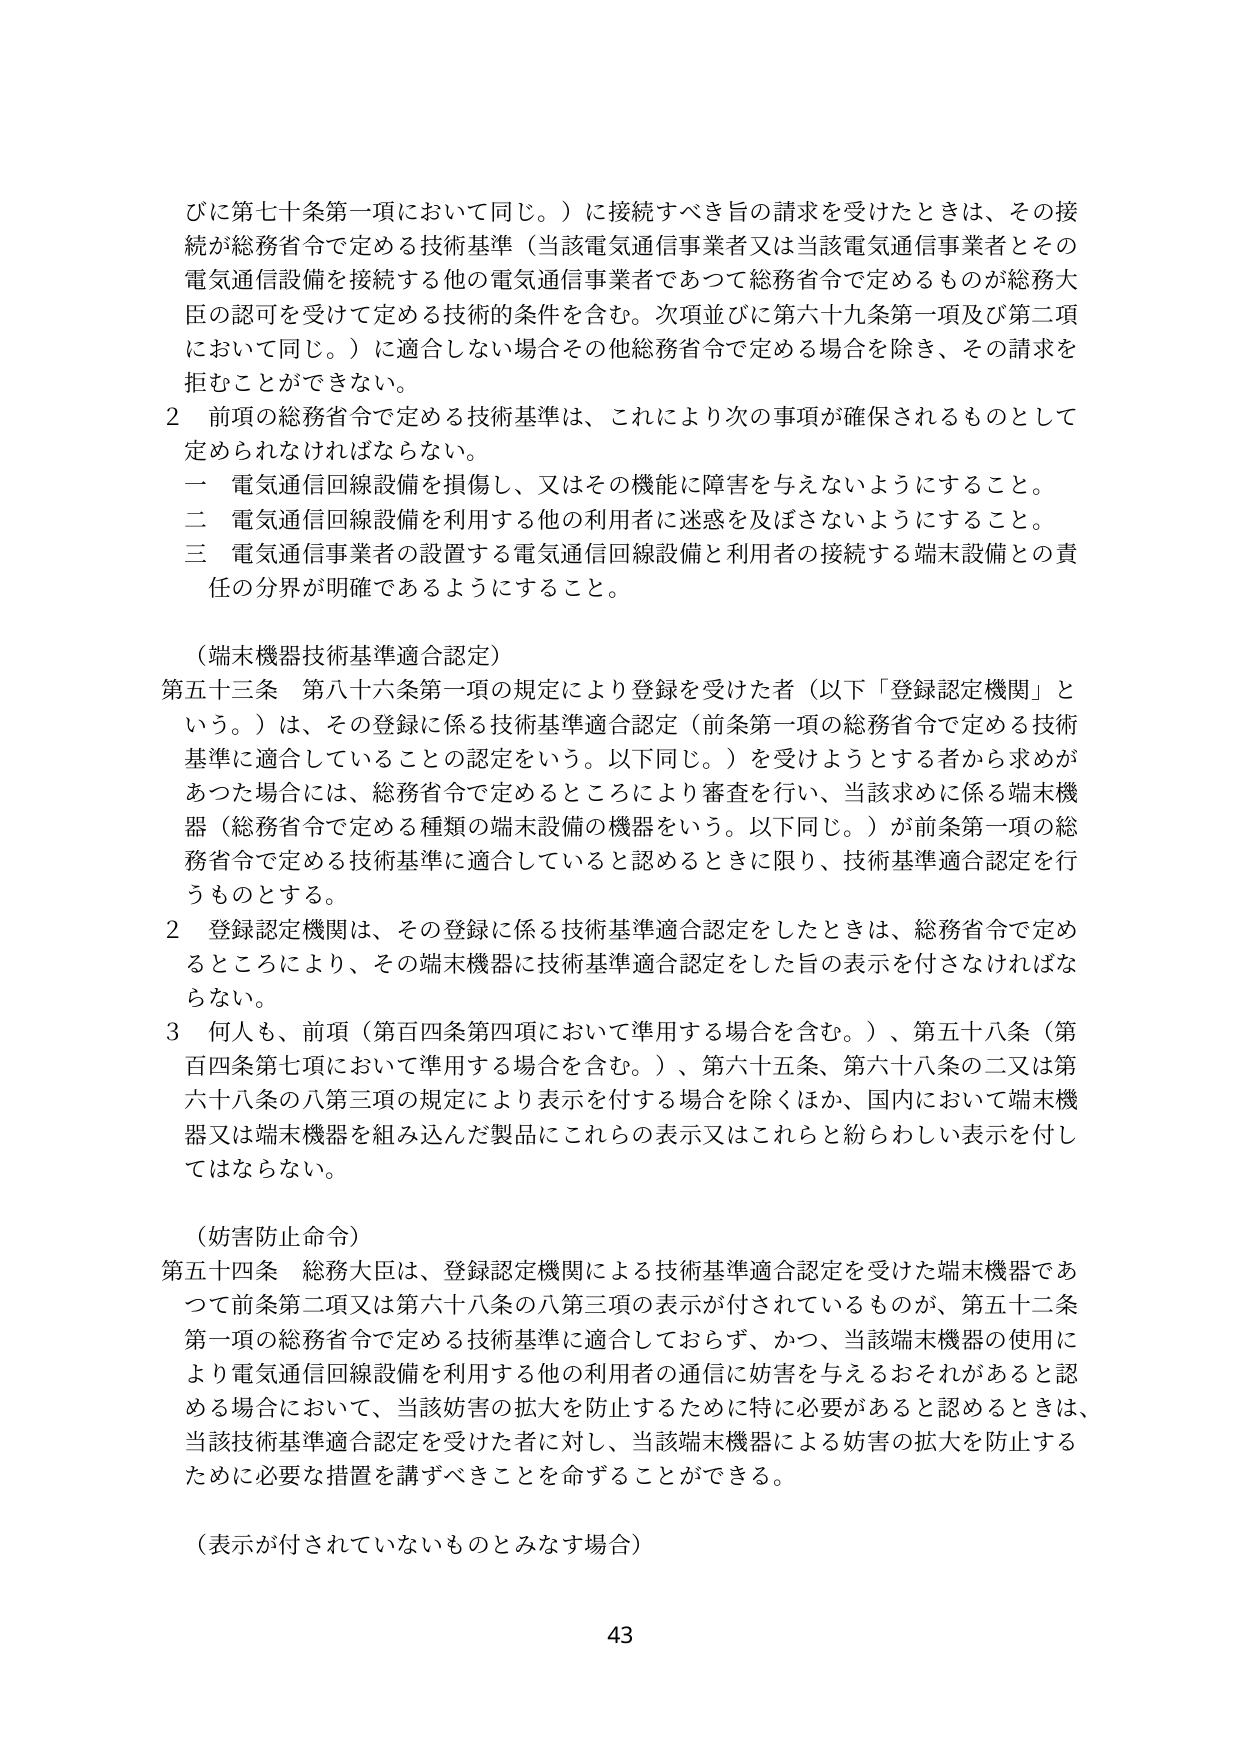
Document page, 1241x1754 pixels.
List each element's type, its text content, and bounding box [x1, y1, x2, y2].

text （表示が付されていないものとみなす場合） [184, 1526, 1079, 1560]
text ２ 前項の総務省令で定める技術基準は、これにより次の事項が確保されるものとして定められなければならない。 [161, 399, 1079, 467]
text （妨害防止命令） [184, 1219, 1079, 1253]
text （端末機器技術基準適合認定） [184, 638, 1079, 672]
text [161, 194, 1079, 399]
text 二 電気通信回線設備を利用する他の利用者に迷惑を及ぼさないようにすること。 [184, 501, 1079, 535]
text ２ 登録認定機関は、その登録に係る技術基準適合認定をしたときは、総務省令で定めるところにより、その端末機器に技術基準適合認定をした旨の表示を付さなければならない。 [161, 911, 1079, 1014]
text 第五十三条 第八十六条第一項の規定により登録を受けた者（以下「登録認定機関」という。）は、その登録に係る技術基準適合認定（前条第一項の総務省令で定める技術基準に適合していることの認定をいう。以下同じ。）を受けようとする者から求めがあつた場合には、総務省令で定めるところにより審査を行い、当該求めに係る端末機器（総務省令で定める種類の端末設備の機器をいう。以下同じ。）が前条第一項の総務省令で定める技術基準に適合していると認めるときに限り、技術基準適合認定を行うものとする。 [161, 672, 1079, 911]
text ３ 何人も、前項（第百四条第四項において準用する場合を含む。）、第五十八条（第百四条第七項において準用する場合を含む。）、第六十五条、第六十八条の二又は第六十八条の八第三項の規定により表示を付する場合を除くほか、国内において端末機器又は端末機器を組み込んだ製品にこれらの表示又はこれらと紛らわしい表示を付してはならない。 [161, 1014, 1079, 1184]
text 一 電気通信回線設備を損傷し、又はその機能に障害を与えないようにすること。 [184, 467, 1079, 501]
text 第五十四条 総務大臣は、登録認定機関による技術基準適合認定を受けた端末機器であつて前条第二項又は第六十八条の八第三項の表示が付されているものが、第五十二条第一項の総務省令で定める技術基準に適合しておらず、かつ、当該端末機器の使用により電気通信回線設備を利用する他の利用者の通信に妨害を与えるおそれがあると認める場合において、当該妨害の拡大を防止するために特に必要があると認めるときは、当該技術基準適合認定を受けた者に対し、当該端末機器による妨害の拡大を防止するために必要な措置を講ずべきことを命ずることができる。 [161, 1253, 1079, 1492]
text 三 電気通信事業者の設置する電気通信回線設備と利用者の接続する端末設備との責任の分界が明確であるようにすること。 [184, 535, 1079, 604]
